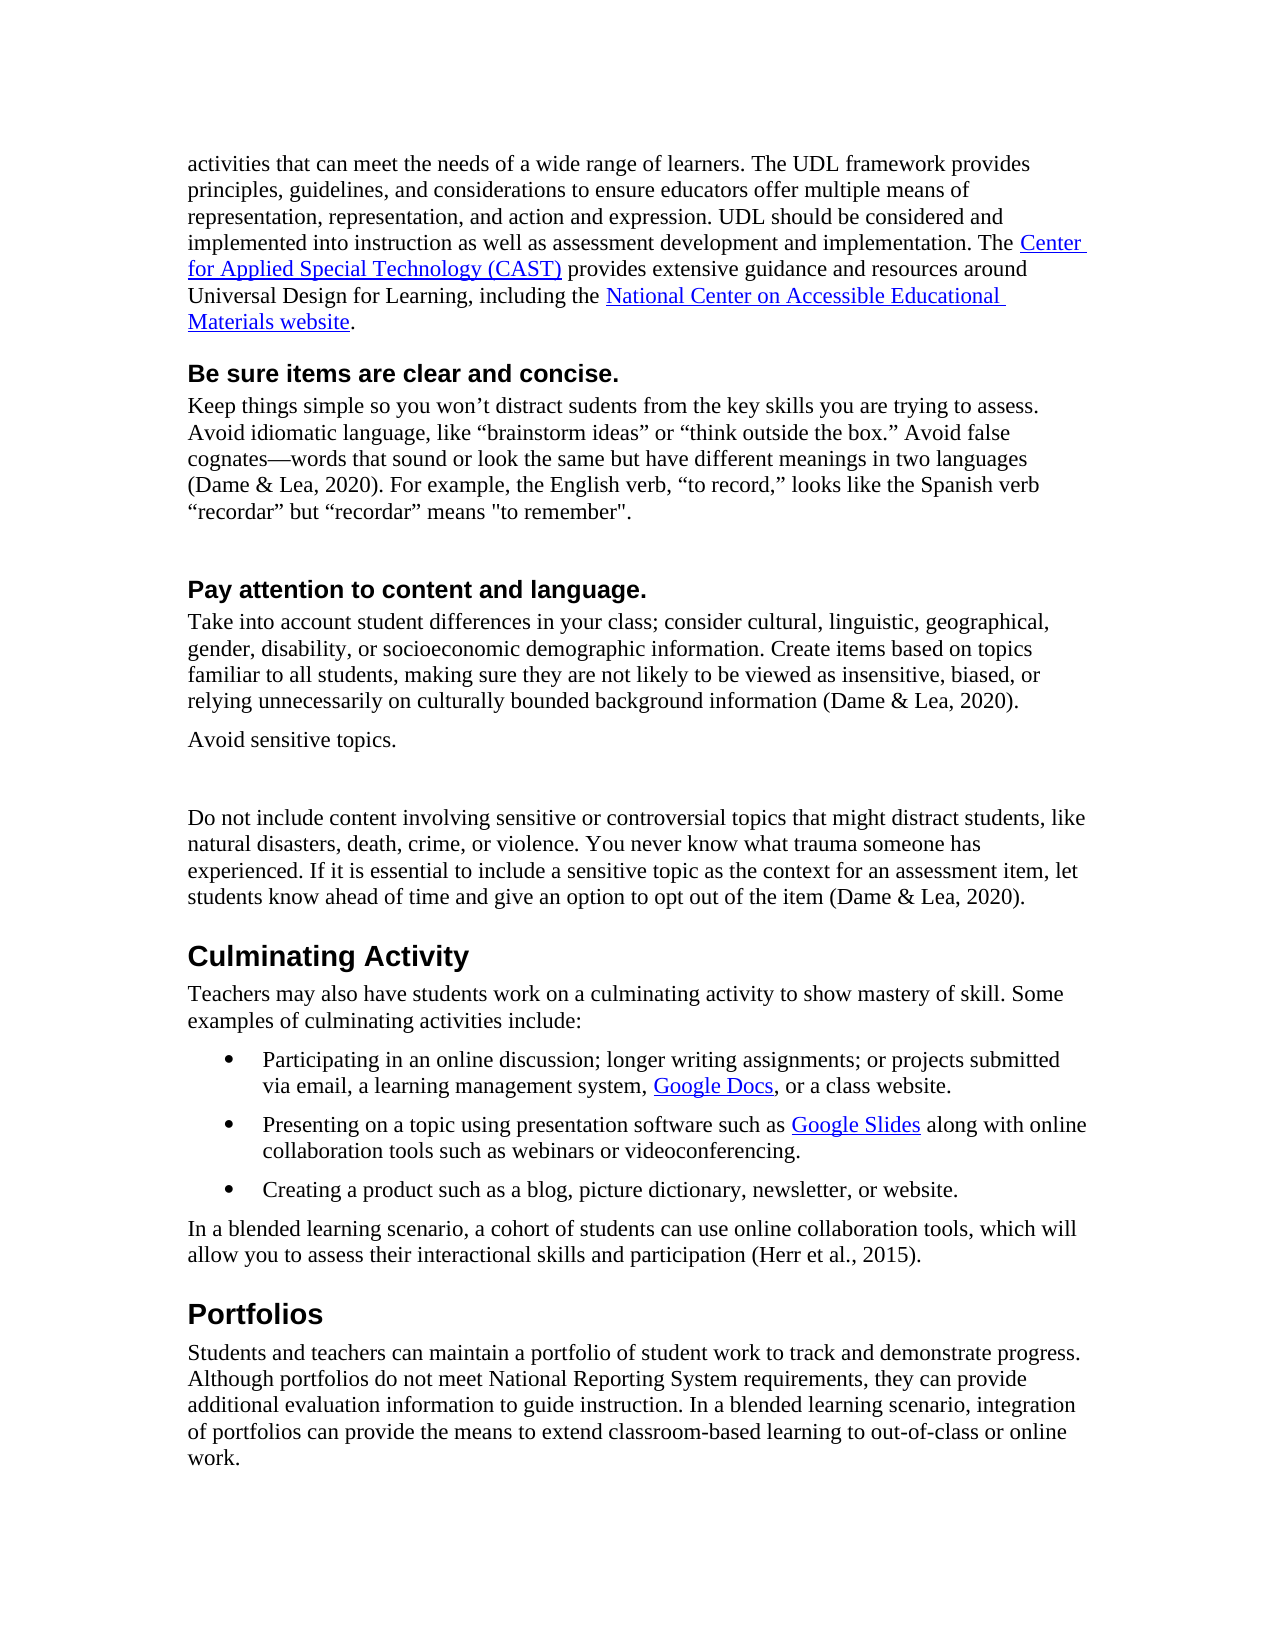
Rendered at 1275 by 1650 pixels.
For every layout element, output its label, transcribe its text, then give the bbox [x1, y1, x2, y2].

text Keep things simple so you won’t distract sudents from the key skills you are trying to assess. Avoid idiomatic language, like “brainstorm ideas” or “think outside the box.” Avoid false cognates—words that sound or look the same but have different meanings in two languages (Dame & Lea, 2020). For example, the English verb, “to record,” looks like the Spanish verb “recordar” but “recordar” means "to remember". [187, 392, 1087, 551]
subtitle Culminating Activity [187, 939, 1087, 972]
subtitle Pay attention to content and language. [187, 576, 1087, 604]
subtitle Portfolios [187, 1297, 1087, 1330]
text In a blended learning scenario, a cohort of students can use online collaboration tools, which will allow you to assess their interactional skills and participation (Herr et al., 2015). [187, 1215, 1087, 1268]
text Take into account student differences in your class; consider cultural, linguistic, geographical, gender, disability, or socioeconomic demographic information. Create items based on topics familiar to all students, making sure they are not likely to be viewed as insensitive, biased, or relying unnecessarily on culturally bounded background information (Dame & Lea, 2020). [187, 608, 1087, 714]
list Creating a product such as a blog, picture dictionary, newsletter, or website. [225, 1176, 1087, 1202]
text Avoid sensitive topics. [187, 726, 1087, 753]
text Students and teachers can maintain a portfolio of student work to track and demonstrate progress. Although portfolios do not meet National Reporting System requirements, they can provide additional evaluation information to guide instruction. In a blended learning scenario, integration of portfolios can provide the means to extend classroom-based learning to out-of-class or online work. [187, 1339, 1087, 1471]
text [187, 150, 1087, 334]
list Presenting on a topic using presentation software such as Google Slides along with online collaboration tools such as webinars or videoconferencing. [225, 1111, 1087, 1164]
text Do not include content involving sensitive or controversial topics that might distract students, like natural disasters, death, crime, or violence. You never know what trauma someone has experienced. If it is essential to include a sensitive topic as the context for an assessment item, let students know ahead of time and give an option to opt out of the item (Dame & Lea, 2020). [187, 804, 1087, 909]
text Teachers may also have students work on a culminating activity to show mastery of skill. Some examples of culminating activities include: [187, 981, 1087, 1033]
subtitle Be sure items are clear and concise. [187, 359, 1087, 388]
list Participating in an online discussion; longer writing assignments; or projects submitted via email, a learning management system, Google Docs, or a class website. [225, 1046, 1087, 1098]
